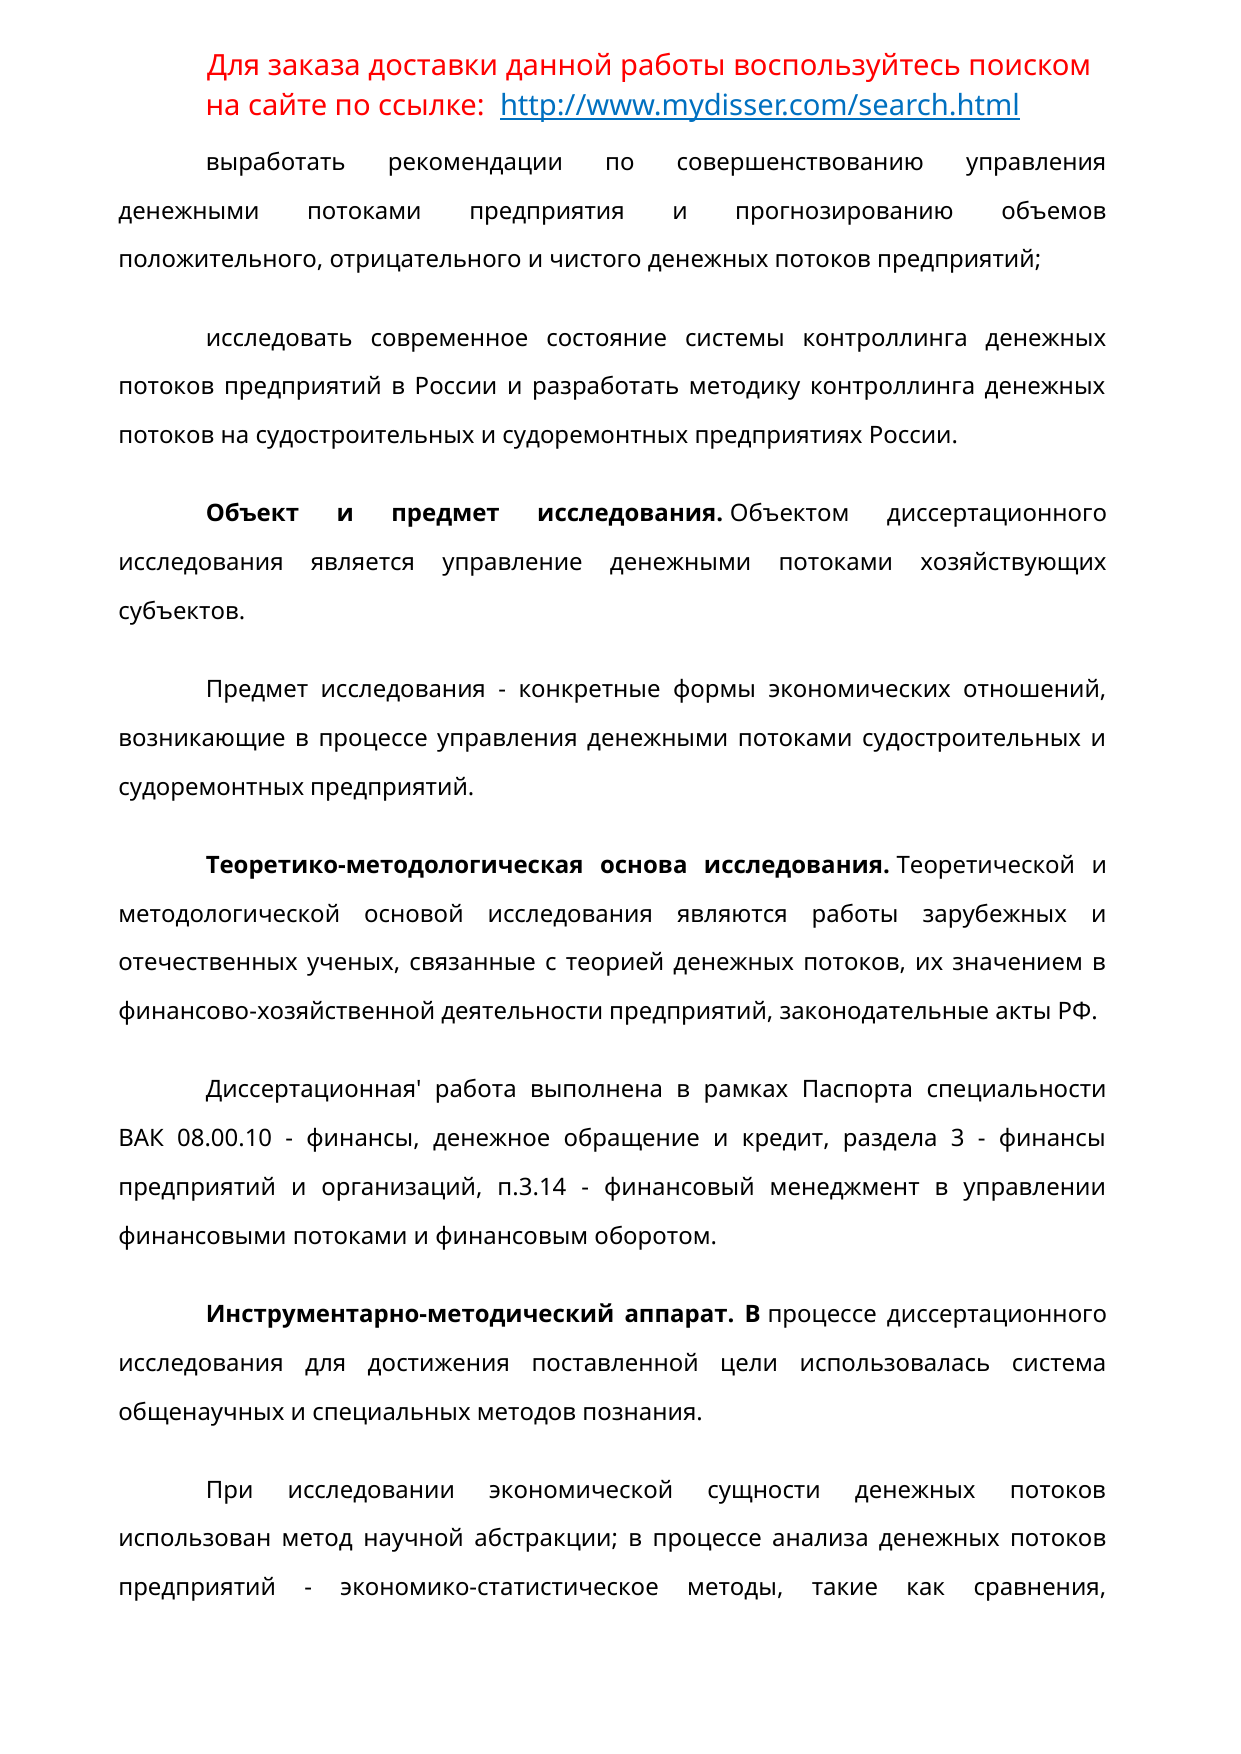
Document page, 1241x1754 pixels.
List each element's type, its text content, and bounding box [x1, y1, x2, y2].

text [118, 1472, 1107, 1603]
text исследовать современное состояние системы контроллинга денежных потоков предприятий в России и разработать методику контроллинга денежных потоков на судостроительных и судоремонтных предприятиях России. [118, 320, 1107, 451]
text Инструментарно-методический аппарат. В процессе диссертационного исследования для достижения поставленной цели использовалась система общенаучных и специальных методов познания. [118, 1297, 1107, 1427]
text Теоретико-методологическая основа исследования. Теоретической и методологической основой исследования являются работы зарубежных и отечественных ученых, связанные с теорией денежных потоков, их значением в финансово-хозяйственной деятельности предприятий, законодательные акты РФ. [118, 847, 1107, 1027]
text Объект и предмет исследования. Объектом диссертационного исследования является управление денежными потоками хозяйствующих субъектов. [118, 496, 1107, 626]
text выработать рекомендации по совершенствованию управления денежными потоками предприятия и прогнозированию объемов положительного, отрицательного и чистого денежных потоков предприятий; [118, 144, 1107, 275]
text Предмет исследования - конкретные формы экономических отношений, возникающие в процессе управления денежными потоками судостроительных и судоремонтных предприятий. [118, 672, 1107, 802]
text Диссертационная' работа выполнена в рамках Паспорта специальности ВАК 08.00.10 - финансы, денежное обращение и кредит, раздела 3 - финансы предприятий и организаций, п.3.14 - финансовый менеджмент в управлении финансовыми потоками и финансовым оборотом. [118, 1072, 1107, 1251]
